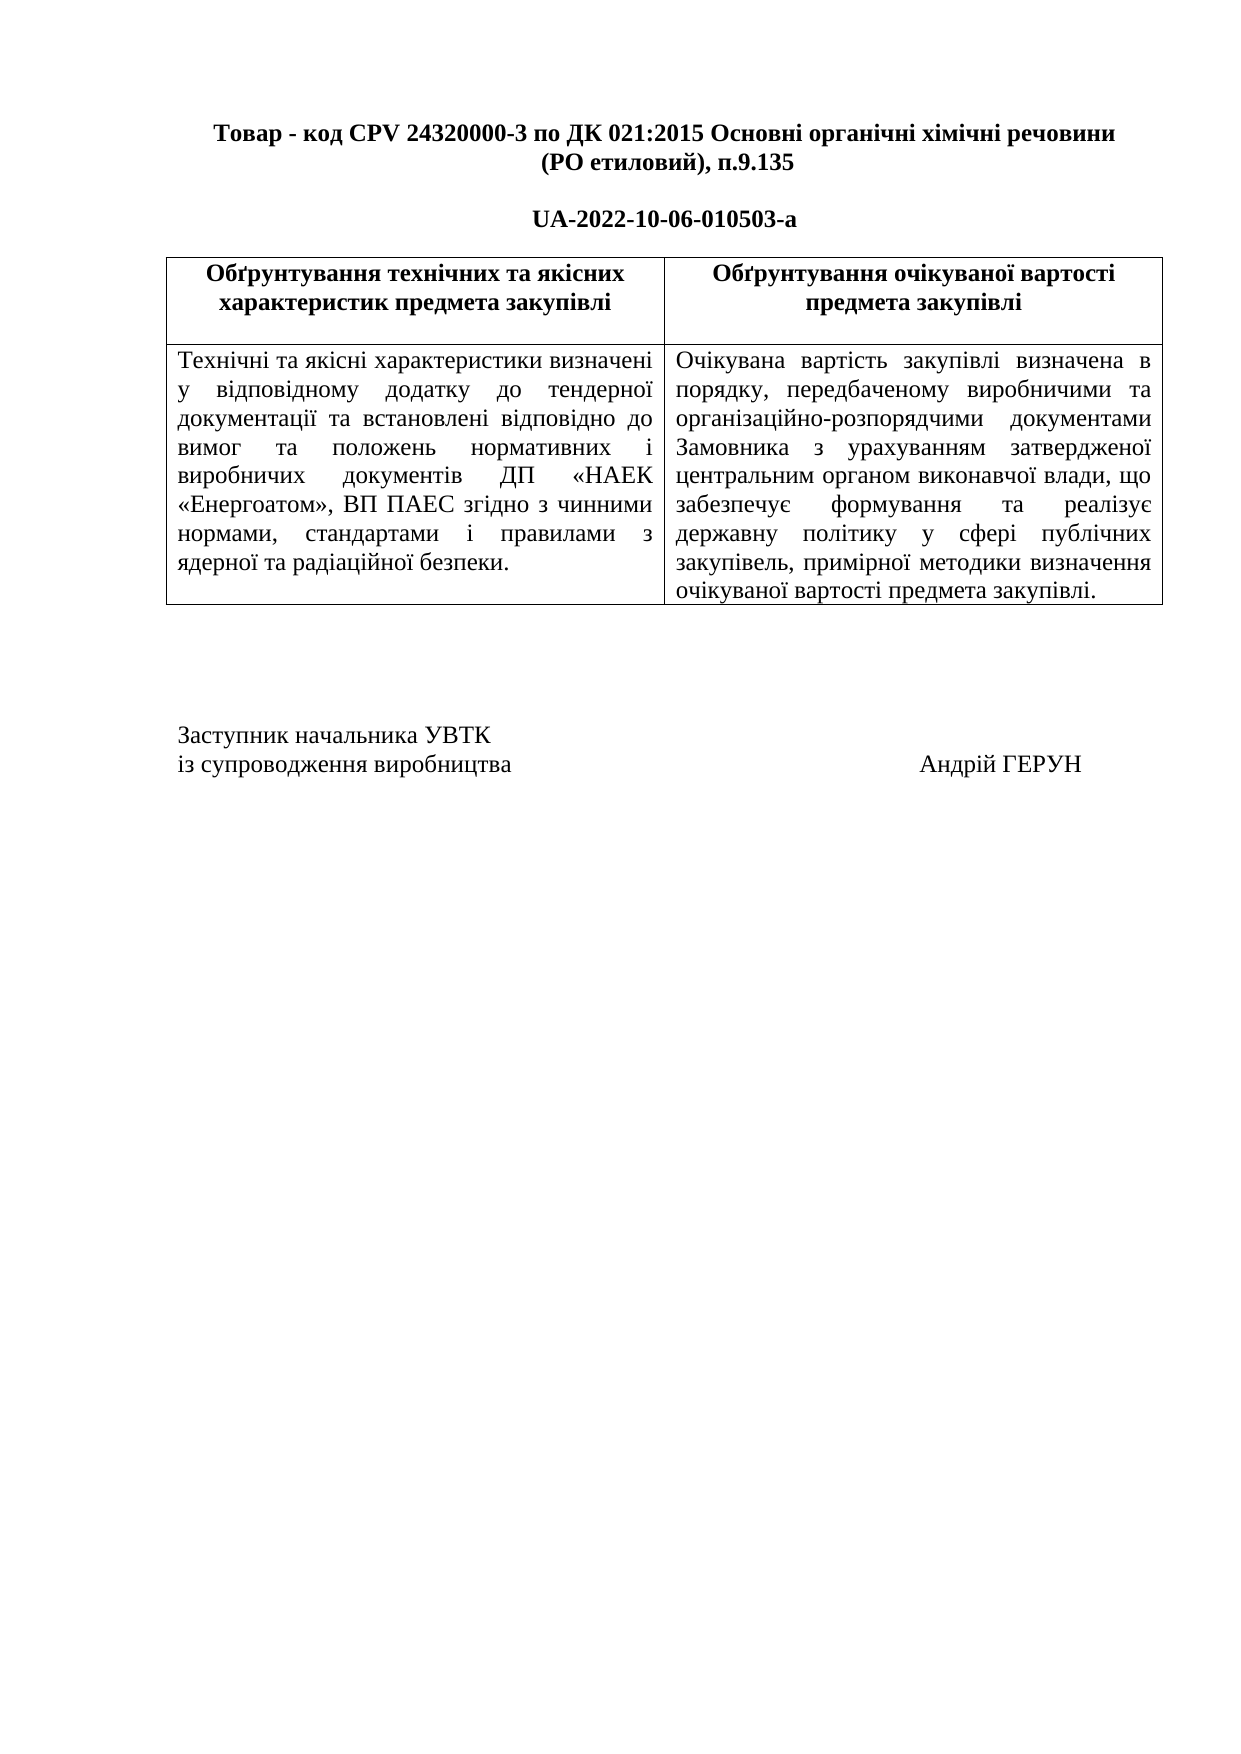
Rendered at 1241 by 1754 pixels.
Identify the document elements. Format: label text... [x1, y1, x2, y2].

list UA-2022-10-06-010503-a [177, 204, 1152, 233]
table_header Обґрунтування очікуваної вартості предмета закупівлі [665, 258, 1162, 344]
table_header Обґрунтування технічних та якісних характеристик предмета закупівлі [167, 258, 664, 344]
table_cell Технічні та якісні характеристики визначені у відповідному додатку до тендерної документації та встановлені відповідно до вимог та положень нормативних і виробничих документів ДП «НАЕК «Енергоатом», ВП ПАЕС згідно з чинними нормами, стандартами і правилами з ядерної та радіаційної безпеки. [167, 345, 664, 604]
list (РО етиловий), п.9.135 [177, 147, 1152, 176]
list Товар - код CPV 24320000-3 по ДК 021:2015 Основні органічні хімічні речовини [177, 118, 1152, 147]
table_cell Очікувана вартість закупівлі визначена в порядку, передбаченому виробничими та організаційно-розпорядчими документами Замовника з урахуванням затвердженої центральним органом виконавчої влади, що забезпечує формування та реалізує державну політику у сфері публічних закупівель, примірної методики визначення очікуваної вартості предмета закупівлі. [665, 345, 1162, 604]
text із супроводження виробництва Андрій ГЕРУН [177, 749, 1152, 778]
text Заступник начальника УВТК [177, 720, 1152, 749]
